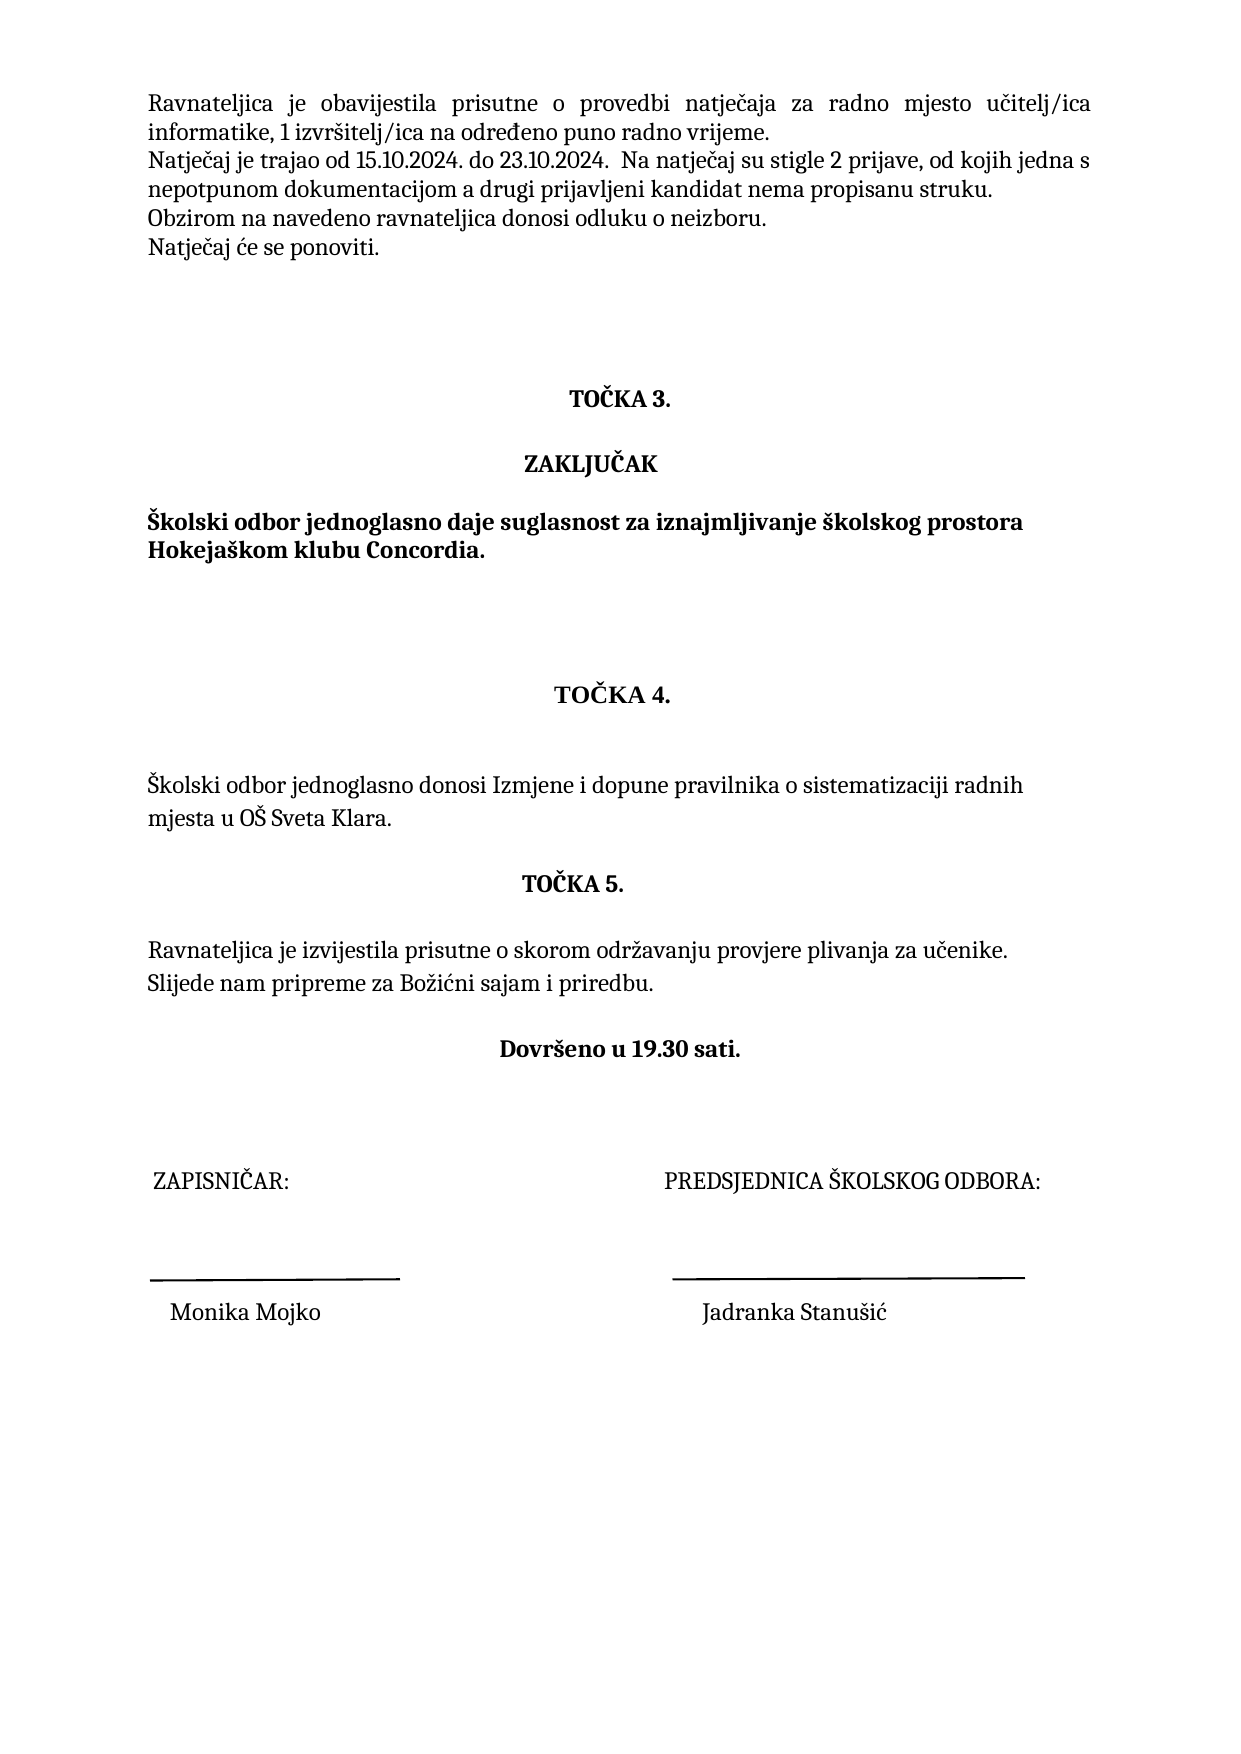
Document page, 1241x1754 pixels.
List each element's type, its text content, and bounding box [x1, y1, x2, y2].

text ZAKLJUČAK [148, 450, 1093, 479]
text Obzirom na navedeno ravnateljica donosi odluku o neizboru. [148, 204, 1093, 232]
text Dovršeno u 19.30 sati. [148, 1035, 1093, 1063]
text Ravnateljica je izvijestila prisutne o skorom održavanju provjere plivanja za učenike. [148, 936, 1093, 964]
text Natječaj će se ponoviti. [148, 232, 1093, 261]
text Monika Mojko Jadranka Stanušić [148, 1298, 1093, 1327]
text Natječaj je trajao od 15.10.2024. do 23.10.2024. Na natječaj su stigle 2 prijave, od kojih jedna s nepotpunom dokumentacijom a drugi prijavljeni kandidat nema propisanu struku. [148, 146, 1093, 204]
text Slijede nam pripreme za Božićni sajam i priredbu. [148, 969, 1093, 997]
text Školski odbor jednoglasno donosi Izmjene i dopune pravilnika o sistematizaciji radnih mjesta u OŠ Sveta Klara. [148, 771, 1093, 832]
text Školski odbor jednoglasno daje suglasnost za iznajmljivanje školskog prostora [148, 507, 1093, 536]
text TOČKA 4. [148, 680, 1093, 709]
text Hokejaškom klubu Concordia. [148, 536, 1093, 565]
text TOČKA 5. [148, 869, 1093, 898]
text ZAPISNIČAR: PREDSJEDNICA ŠKOLSKOG ODBORA: [148, 1167, 1093, 1196]
text Ravnateljica je obavijestila prisutne o provedbi natječaja za radno mjesto učitelj/ica informatike, 1 izvršitelj/ica na određeno puno radno vrijeme. [148, 89, 1093, 146]
text TOČKA 3. [148, 385, 1093, 413]
